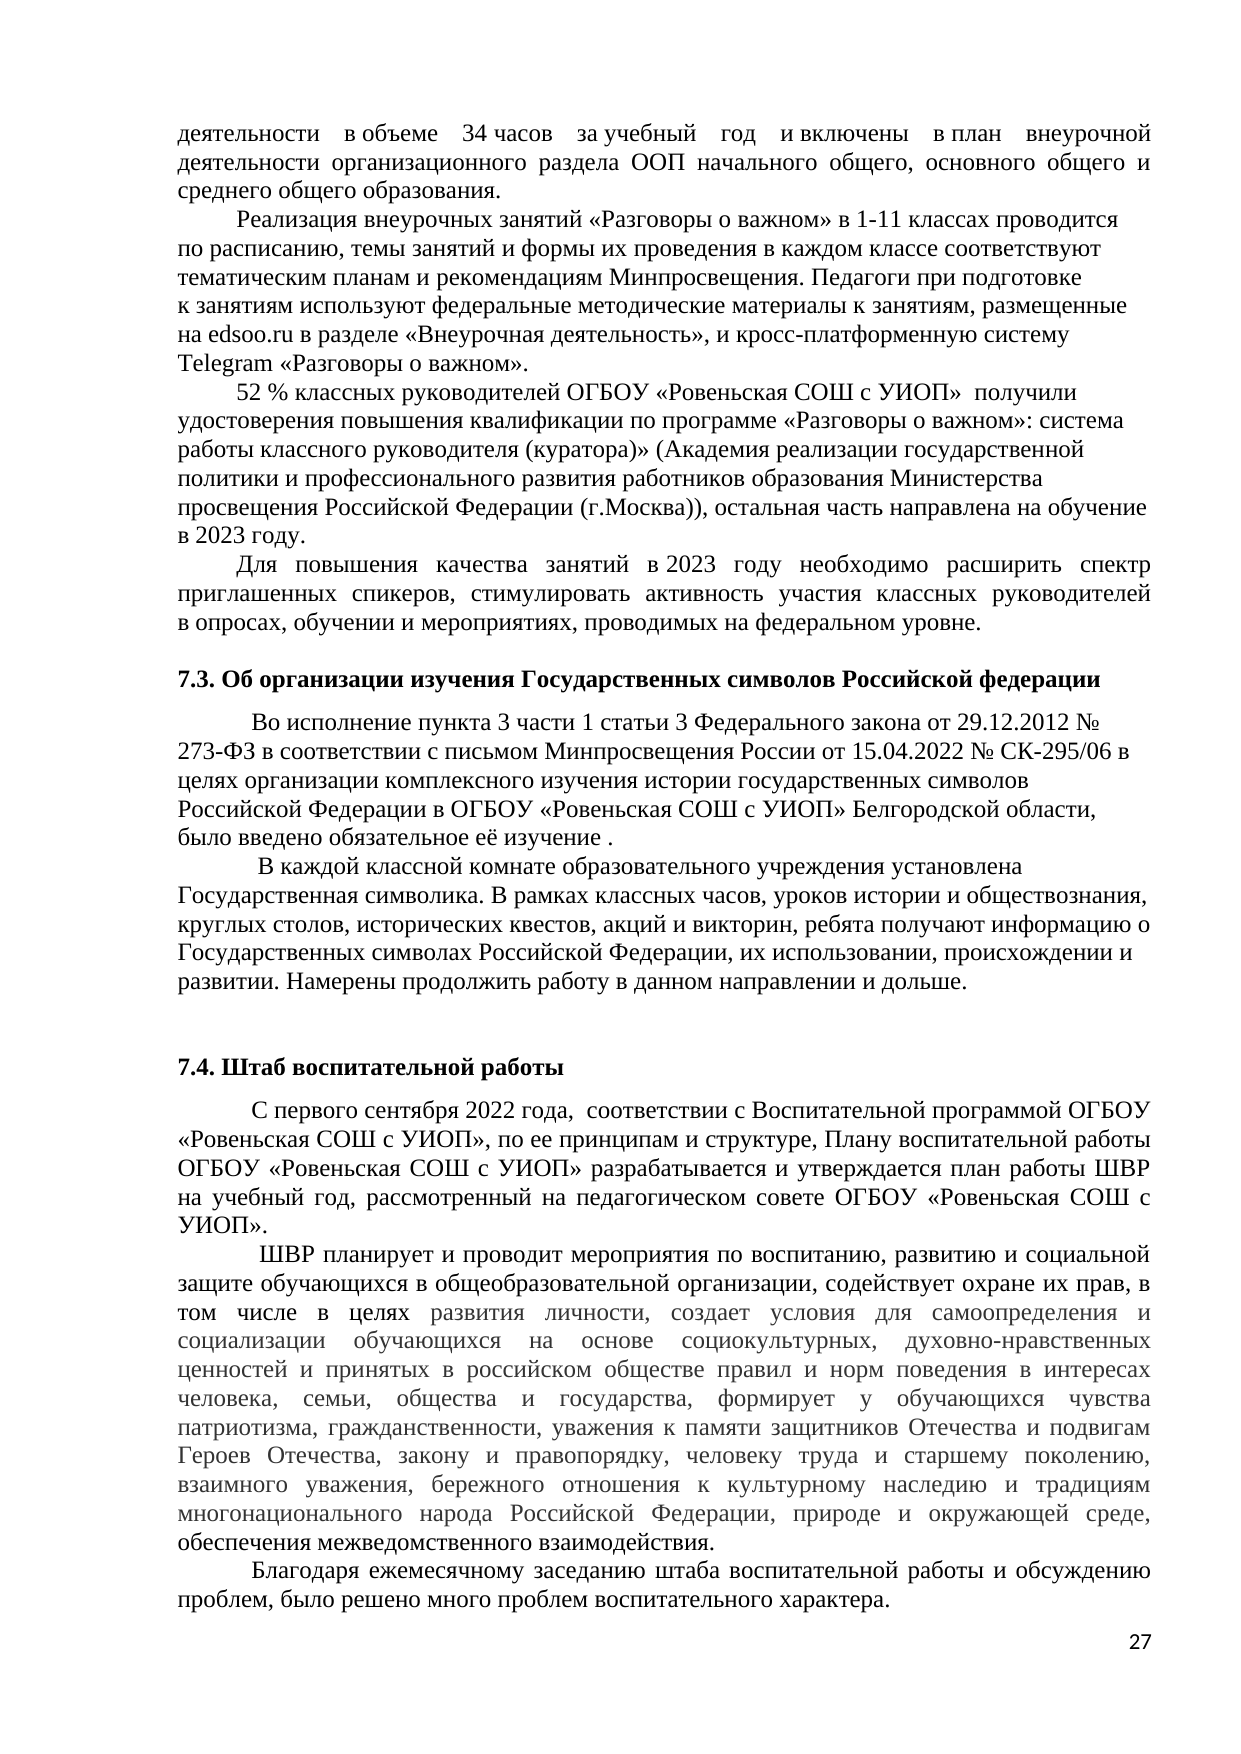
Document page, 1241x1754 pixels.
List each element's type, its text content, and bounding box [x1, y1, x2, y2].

text Реализация внеурочных занятий «Разговоры о важном» в 1-11 классах проводится по расписанию, темы занятий и формы их проведения в каждом классе соответствуют тематическим планам и рекомендациям Минпросвещения. Педагоги при подготовке к занятиям используют федеральные методические материалы к занятиям, размещенные на edsoo.ru в разделе «Внеурочная деятельность», и кросс-платформенную систему Telegram «Разговоры о важном». [177, 204, 1152, 377]
text 7.4. Штаб воспитательной работы [177, 1052, 1152, 1081]
text Для повышения качества занятий в 2023 году необходимо расширить спектр приглашенных спикеров, стимулировать активность участия классных руководителей в опросах, обучении и мероприятиях, проводимых на федеральном уровне. [177, 549, 1152, 636]
text В каждой классной комнате образовательного учреждения установлена Государственная символика. В рамках классных часов, уроков истории и обществознания, круглых столов, исторических квестов, акций и викторин, ребята получают информацию о Государственных символах Российской Федерации, их использовании, происхождении и развитии. Намерены продолжить работу в данном направлении и дольше. [177, 851, 1152, 995]
text 52 % классных руководителей ОГБОУ «Ровеньская СОШ с УИОП» получили удостоверения повышения квалификации по программе «Разговоры о важном»: система работы классного руководителя (куратора)» (Академия реализации государственной политики и профессионального развития работников образования Министерства просвещения Российской Федерации (г.Москва)), остальная часть направлена на обучение в 2023 году. [177, 377, 1152, 549]
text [177, 118, 1152, 204]
text Во исполнение пункта 3 части 1 статьи 3 Федерального закона от 29.12.2012 № 273-ФЗ в соответствии с письмом Минпросвещения России от 15.04.2022 № СК-295/06 в целях организации комплексного изучения истории государственных символов Российской Федерации в ОГБОУ «Ровеньская СОШ с УИОП» Белгородской области, было введено обязательное её изучение . [177, 707, 1152, 851]
text 7.3. Об организации изучения Государственных символов Российской федерации [177, 664, 1152, 693]
text ШВР планирует и проводит мероприятия по воспитанию, развитию и социальной защите обучающихся в общеобразовательной организации, содействует охране их прав, в том числе в целях развития личности, создает условия для самоопределения и социализации обучающихся на основе социокультурных, духовно-нравственных ценностей и принятых в российском обществе правил и норм поведения в интересах человека, семьи, общества и государства, формирует у обучающихся чувства патриотизма, гражданственности, уважения к памяти защитников Отечества и подвигам Героев Отечества, закону и правопорядку, человеку труда и старшему поколению, взаимного уважения, бережного отношения к культурному наследию и традициям многонационального народа Российской Федерации, природе и окружающей среде, обеспечения межведомственного взаимодействия. [177, 1239, 1152, 1326]
text С первого сентября 2022 года, соответствии с Воспитательной программой ОГБОУ «Ровеньская СОШ с УИОП», по ее принципам и структуре, Плану воспитательной работы ОГБОУ «Ровеньская СОШ с УИОП» разрабатывается и утверждается план работы ШВР на учебный год, рассмотренный на педагогическом совете ОГБОУ «Ровеньская СОШ с УИОП». [177, 1096, 1152, 1239]
text Благодаря ежемесячному заседанию штаба воспитательной работы и обсуждению проблем, было решено много проблем воспитательного характера. [177, 1556, 1152, 1613]
